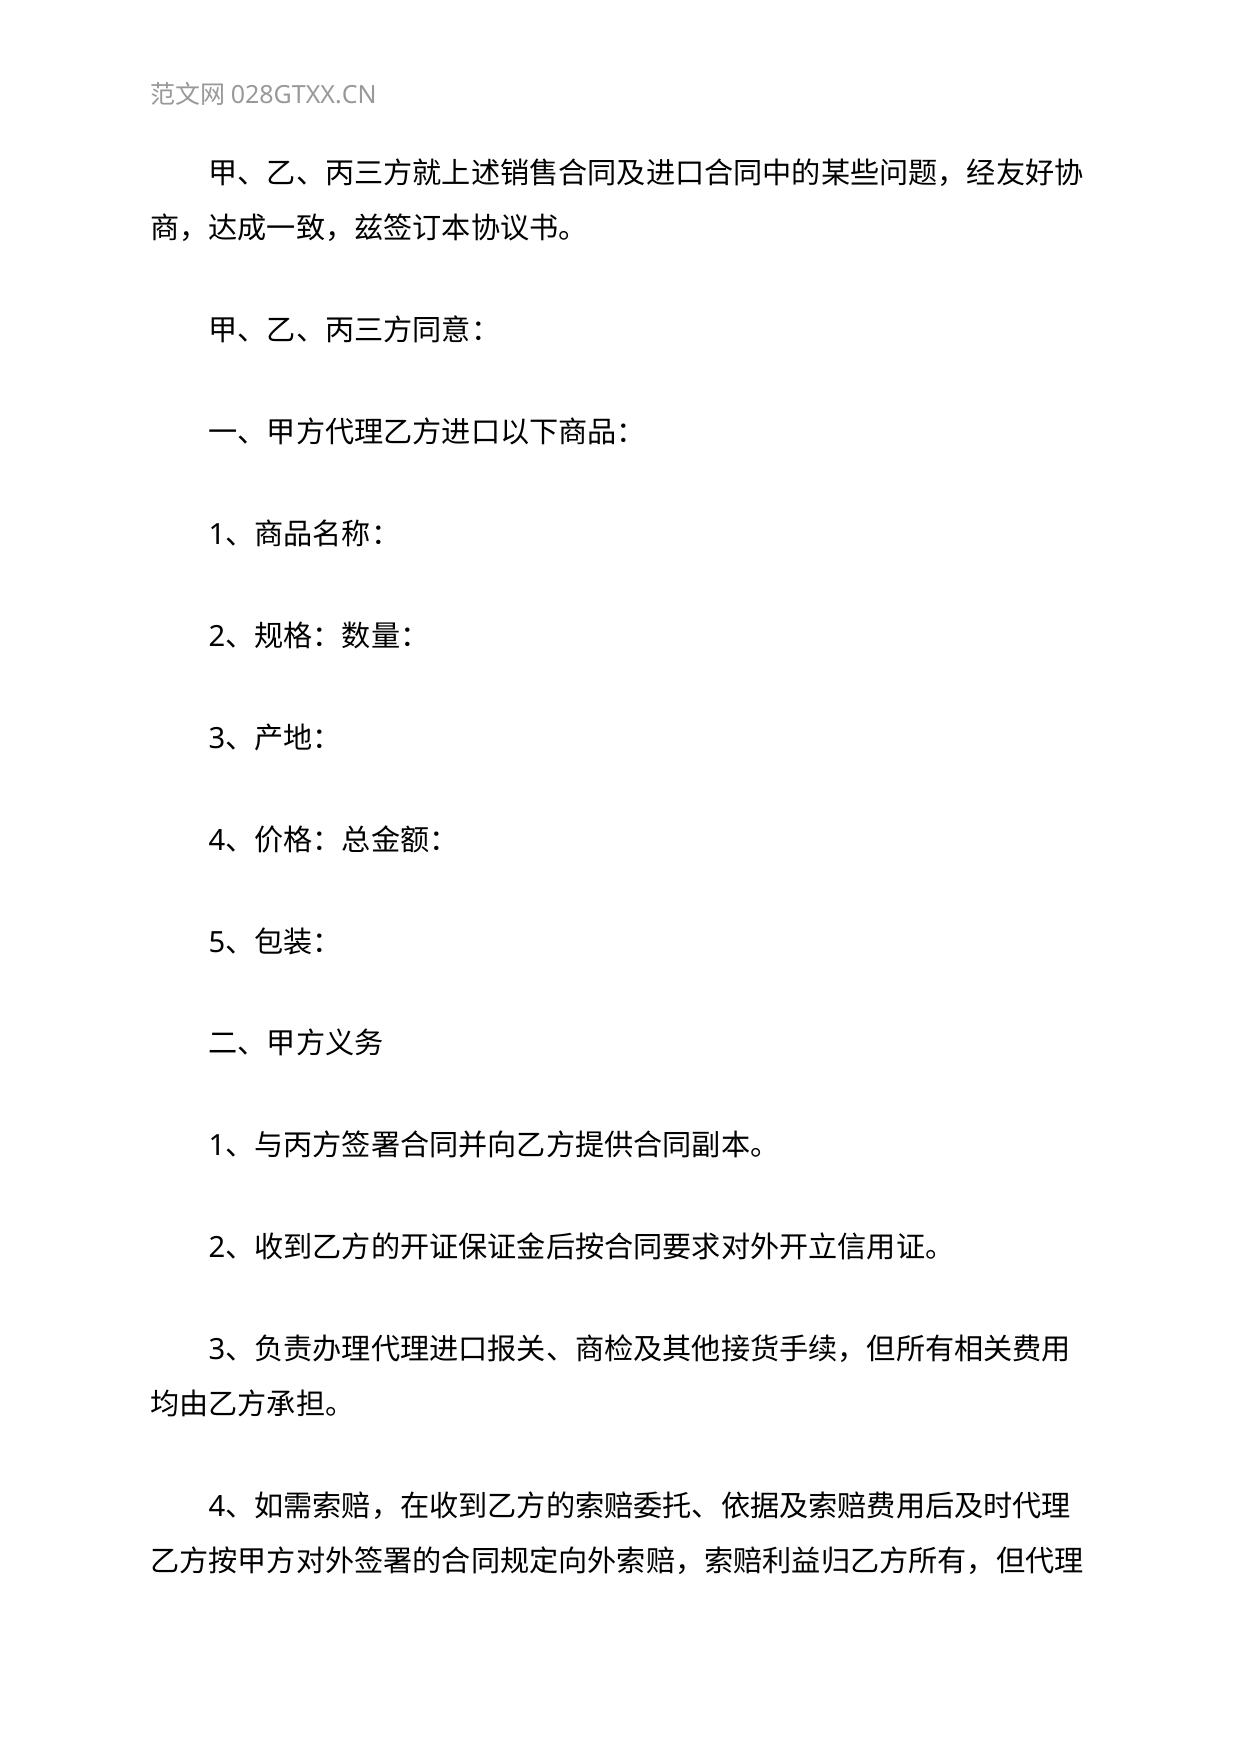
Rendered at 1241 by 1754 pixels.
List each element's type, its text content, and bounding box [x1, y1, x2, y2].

text 3、负责办理代理进口报关、商检及其他接货手续，但所有相关费用均由乙方承担。 [150, 1326, 1090, 1423]
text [150, 1483, 1090, 1580]
text 1、商品名称： [150, 510, 1090, 553]
text 甲、乙、丙三方同意： [150, 307, 1090, 349]
text 1、与丙方签署合同并向乙方提供合同副本。 [150, 1122, 1090, 1164]
text 3、产地： [150, 714, 1090, 757]
text 5、包装： [150, 918, 1090, 961]
text 一、甲方代理乙方进口以下商品： [150, 408, 1090, 451]
text 2、规格：数量： [150, 612, 1090, 654]
text 二、甲方义务 [150, 1020, 1090, 1062]
text 甲、乙、丙三方就上述销售合同及进口合同中的某些问题，经友好协商，达成一致，兹签订本协议书。 [150, 150, 1090, 247]
text 2、收到乙方的开证保证金后按合同要求对外开立信用证。 [150, 1224, 1090, 1266]
text 4、价格：总金额： [150, 816, 1090, 858]
